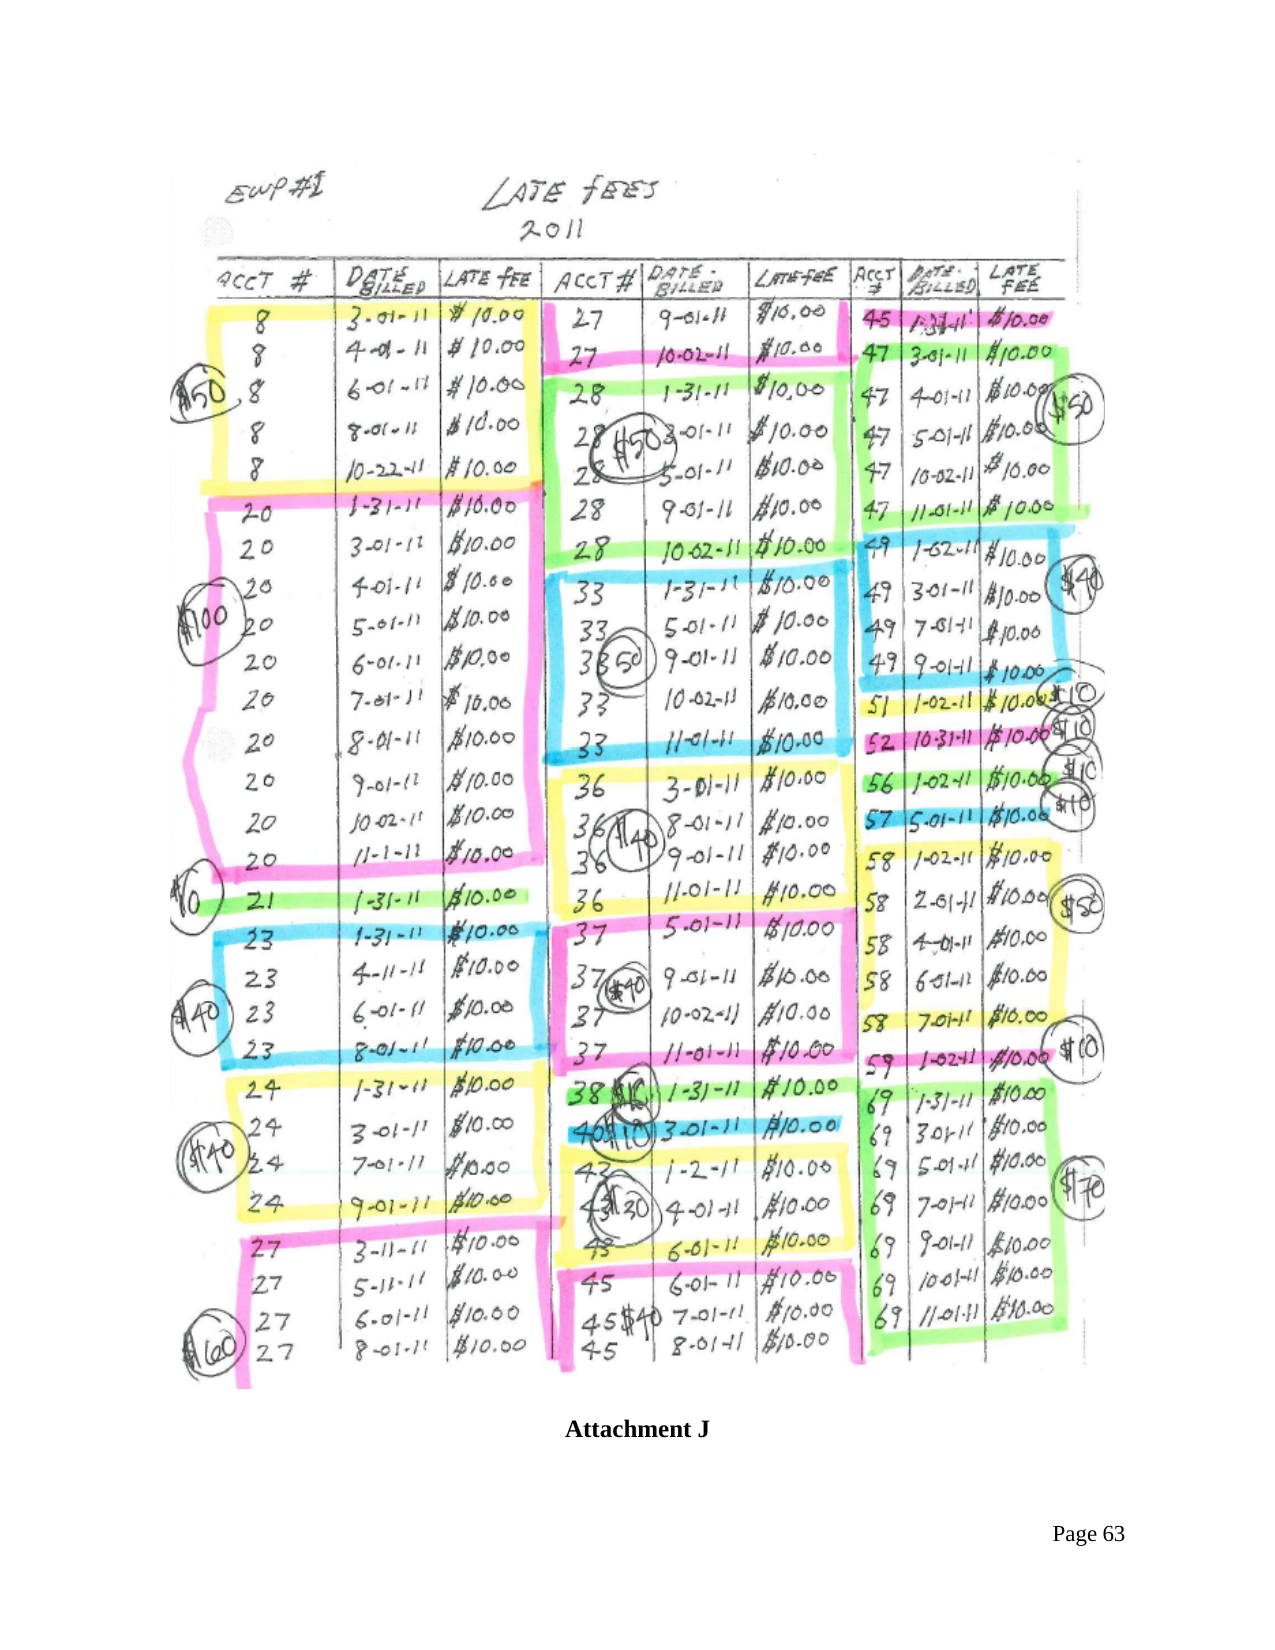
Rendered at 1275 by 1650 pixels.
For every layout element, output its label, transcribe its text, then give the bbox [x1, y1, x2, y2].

text Attachment J [150, 1414, 1125, 1443]
